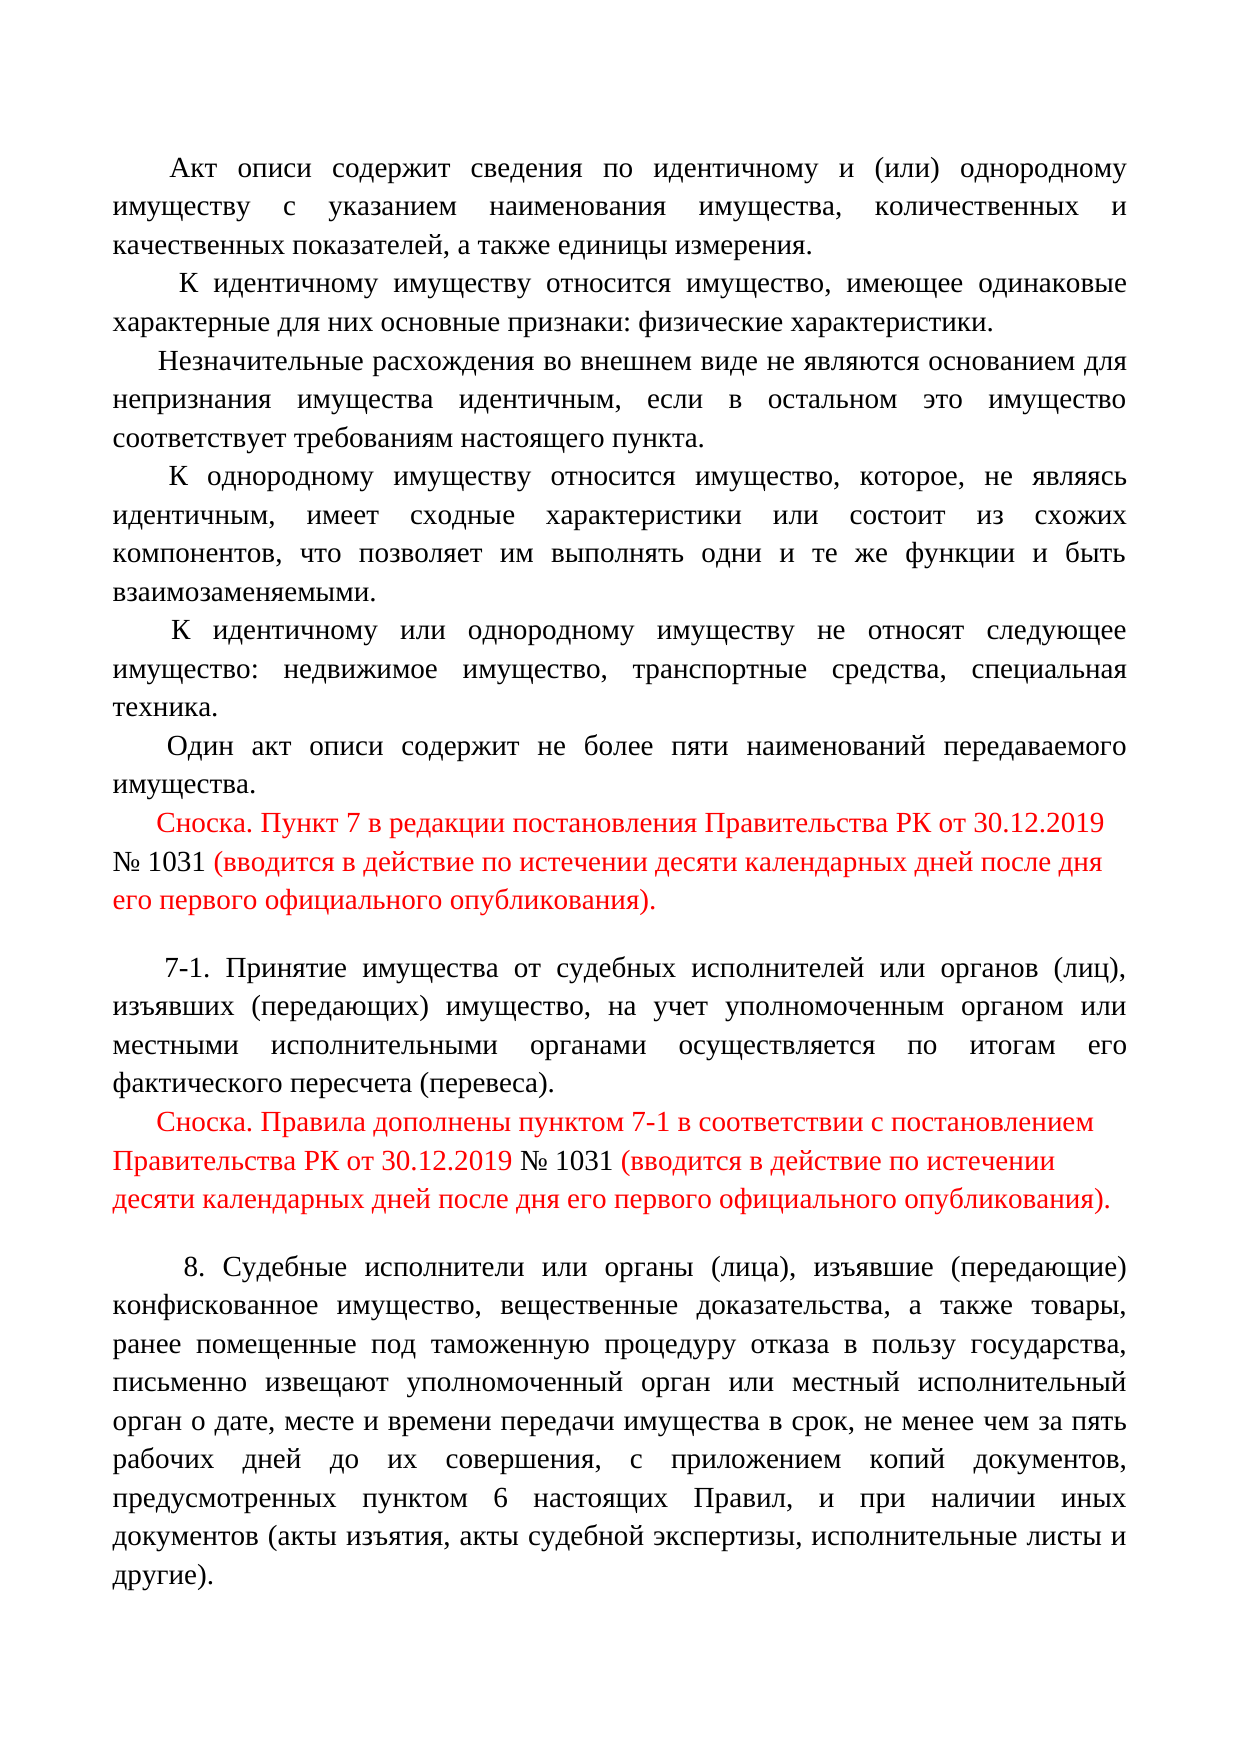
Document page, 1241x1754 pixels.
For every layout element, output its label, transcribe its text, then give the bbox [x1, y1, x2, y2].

text К однородному имуществу относится имущество, которое, не являясь идентичным, имеет сходные характеристики или состоит из схожих компонентов, что позволяет им выполнять одни и те же функции и быть взаимозаменяемыми. [112, 458, 1128, 607]
text 8. Судебные исполнители или органы (лица), изъявшие (передающие) конфискованное имущество, вещественные доказательства, а также товары, ранее помещенные под таможенную процедуру отказа в пользу государства, письменно извещают уполномоченный орган или местный исполнительный орган о дате, месте и времени передачи имущества в срок, не менее чем за пять рабочих дней до их совершения, с приложением копий документов, предусмотренных пунктом 6 настоящих Правил, и при наличии иных документов (акты изъятия, акты судебной экспертизы, исполнительные листы и другие). [112, 1249, 1128, 1591]
text Акт описи содержит сведения по идентичному и (или) однородному имуществу с указанием наименования имущества, количественных и качественных показателей, а также единицы измерения. [112, 150, 1128, 261]
text 7-1. Принятие имущества от судебных исполнителей или органов (лиц), изъявших (передающих) имущество, на учет уполномоченным органом или местными исполнительными органами осуществляется по итогам его фактического пересчета (перевеса). [112, 950, 1128, 1099]
text Незначительные расхождения во внешнем виде не являются основанием для непризнания имущества идентичным, если в остальном это имущество соответствует требованиям настоящего пункта. [112, 343, 1128, 453]
text К идентичному имуществу относится имущество, имеющее одинаковые характерные для них основные признаки: физические характеристики. [112, 266, 1128, 338]
text К идентичному или однородному имуществу не относят следующее имущество: недвижимое имущество, транспортные средства, специальная техника. [112, 612, 1128, 723]
text Сноска. Правила дополнены пунктом 7-1 в соответствии с постановлением Правительства РК от 30.12.2019 № 1031 (вводится в действие по истечении десяти календарных дней после дня его первого официального опубликования). [112, 1104, 1128, 1245]
text Сноска. Пункт 7 в редакции постановления Правительства РК от 30.12.2019 № 1031 (вводится в действие по истечении десяти календарных дней после дня его первого официального опубликования). [112, 805, 1128, 946]
text Один акт описи содержит не более пяти наименований передаваемого имущества. [112, 728, 1128, 800]
